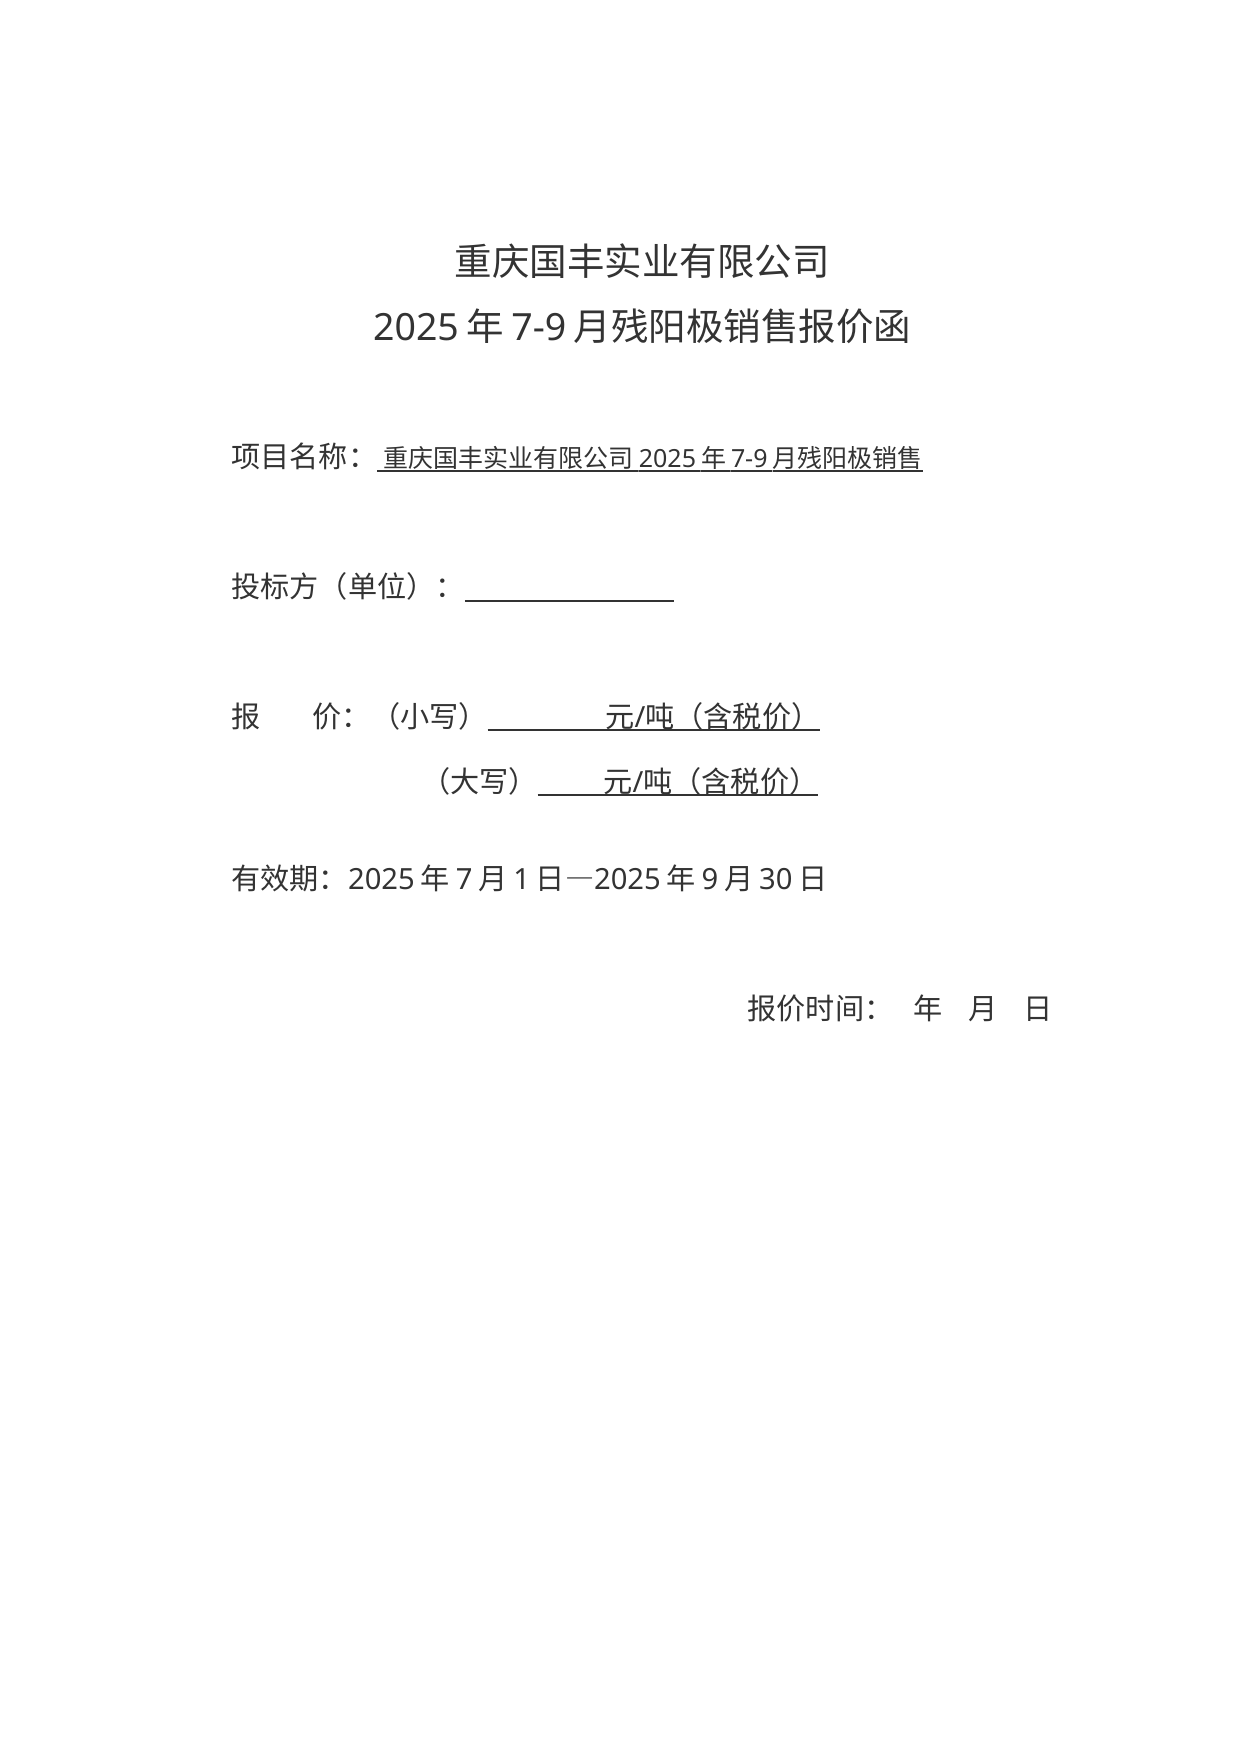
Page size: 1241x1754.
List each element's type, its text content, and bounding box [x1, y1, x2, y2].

text 投标方（单位）： [187, 552, 1053, 617]
text 报 价：（小写） 元/吨（含税价） [187, 682, 1053, 747]
text 项目名称： 重庆国丰实业有限公司2025年7-9月残阳极销售 [187, 422, 1053, 487]
text 有效期：2025年7月1日—2025年9月30日 [187, 844, 1053, 909]
text 报价时间： 年 月 日 [187, 974, 1053, 1039]
text 重庆国丰实业有限公司 [187, 227, 1053, 292]
text （大写） 元/吨（含税价） [187, 747, 1053, 812]
text 2025年7-9月残阳极销售报价函 [187, 292, 1053, 357]
